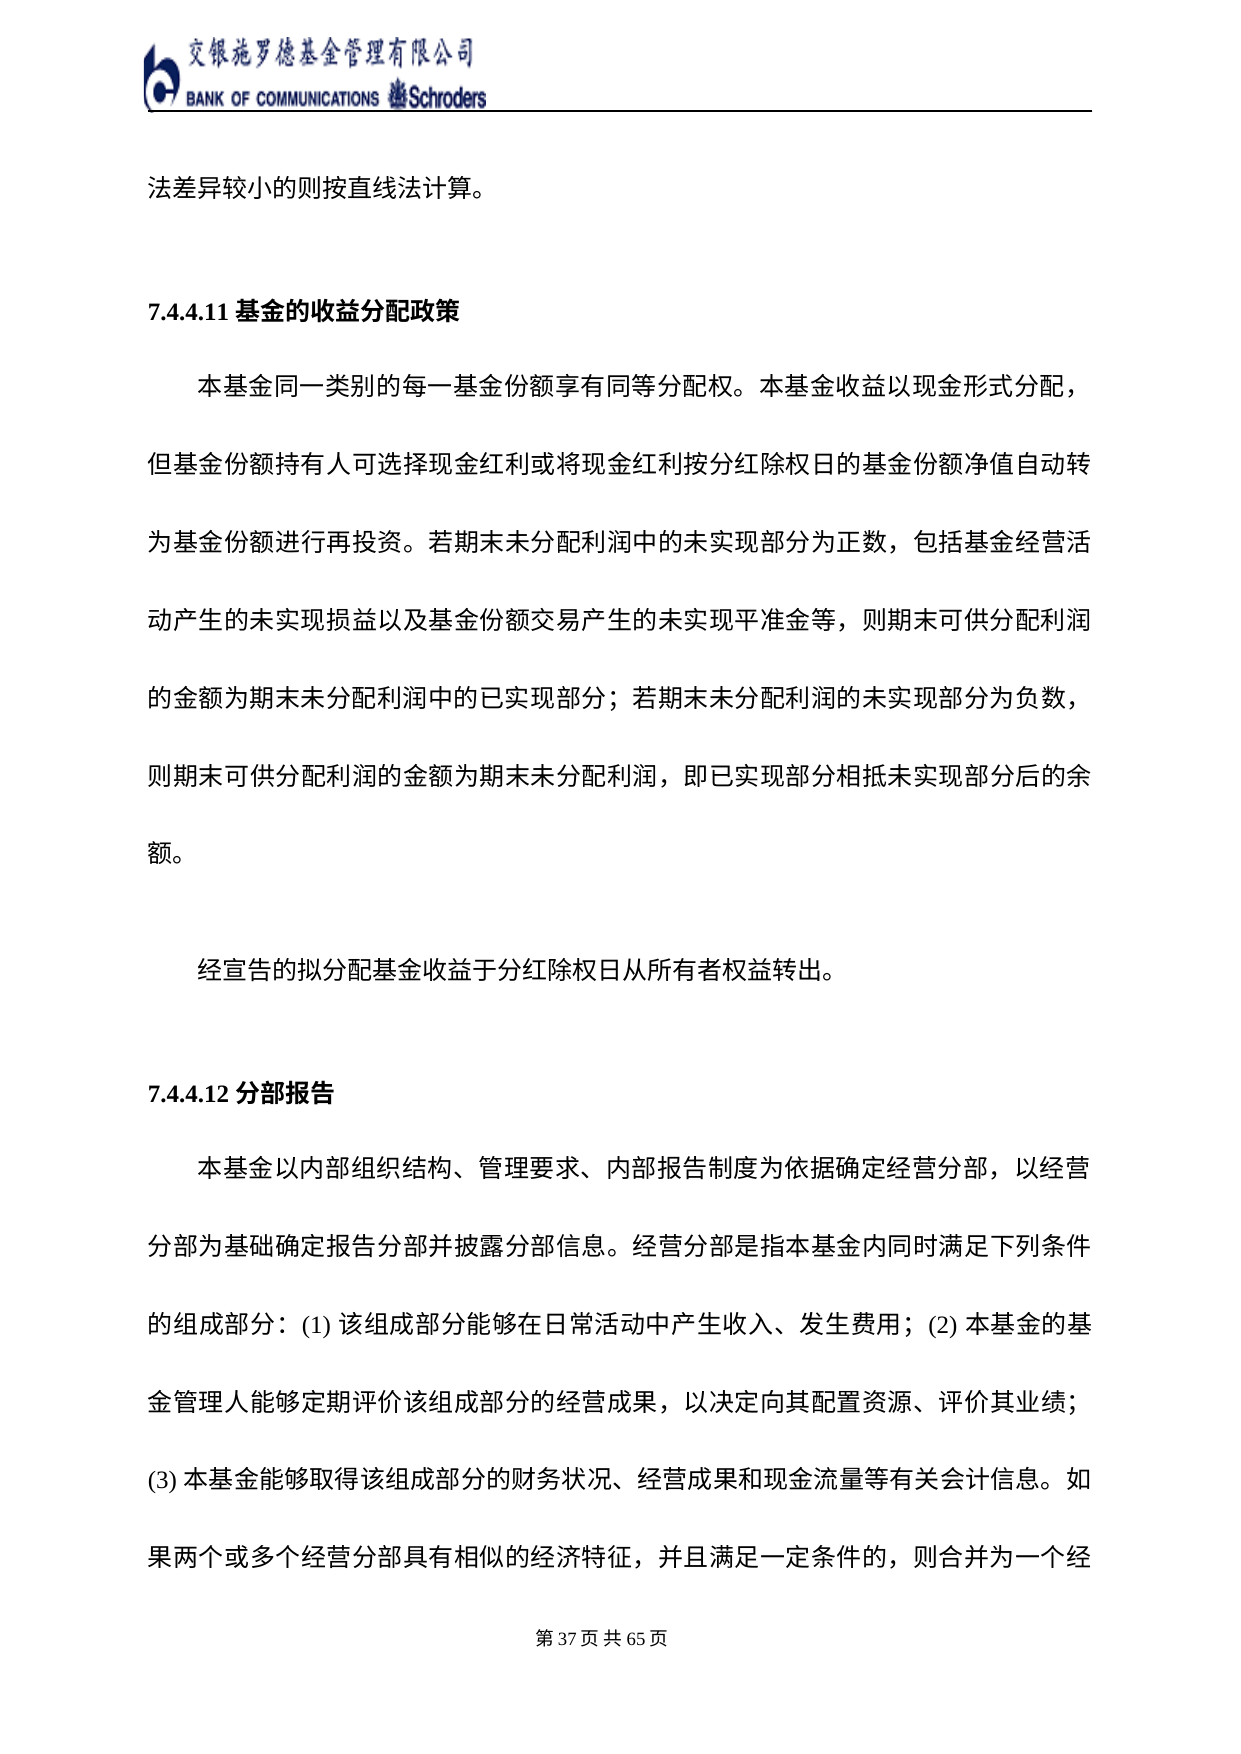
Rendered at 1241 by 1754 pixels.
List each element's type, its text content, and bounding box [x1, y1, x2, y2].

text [148, 1134, 1092, 1588]
text 经宣告的拟分配基金收益于分红除权日从所有者权益转出。 [148, 936, 1092, 1001]
subtitle 7.4.4.12 分部报告 [148, 1059, 1092, 1124]
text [148, 154, 1092, 219]
subtitle 7.4.4.11 基金的收益分配政策 [148, 277, 1092, 342]
picture [143, 37, 486, 113]
text 本基金同一类别的每一基金份额享有同等分配权。本基金收益以现金形式分配，但基金份额持有人可选择现金红利或将现金红利按分红除权日的基金份额净值自动转为基金份额进行再投资。若期末未分配利润中的未实现部分为正数，包括基金经营活动产生的未实现损益以及基金份额交易产生的未实现平准金等，则期末可供分配利润的金额为期末未分配利润中的已实现部分；若期末未分配利润的未实现部分为负数，则期末可供分配利润的金额为期末未分配利润，即已实现部分相抵未实现部分后的余额。 [148, 352, 1092, 884]
